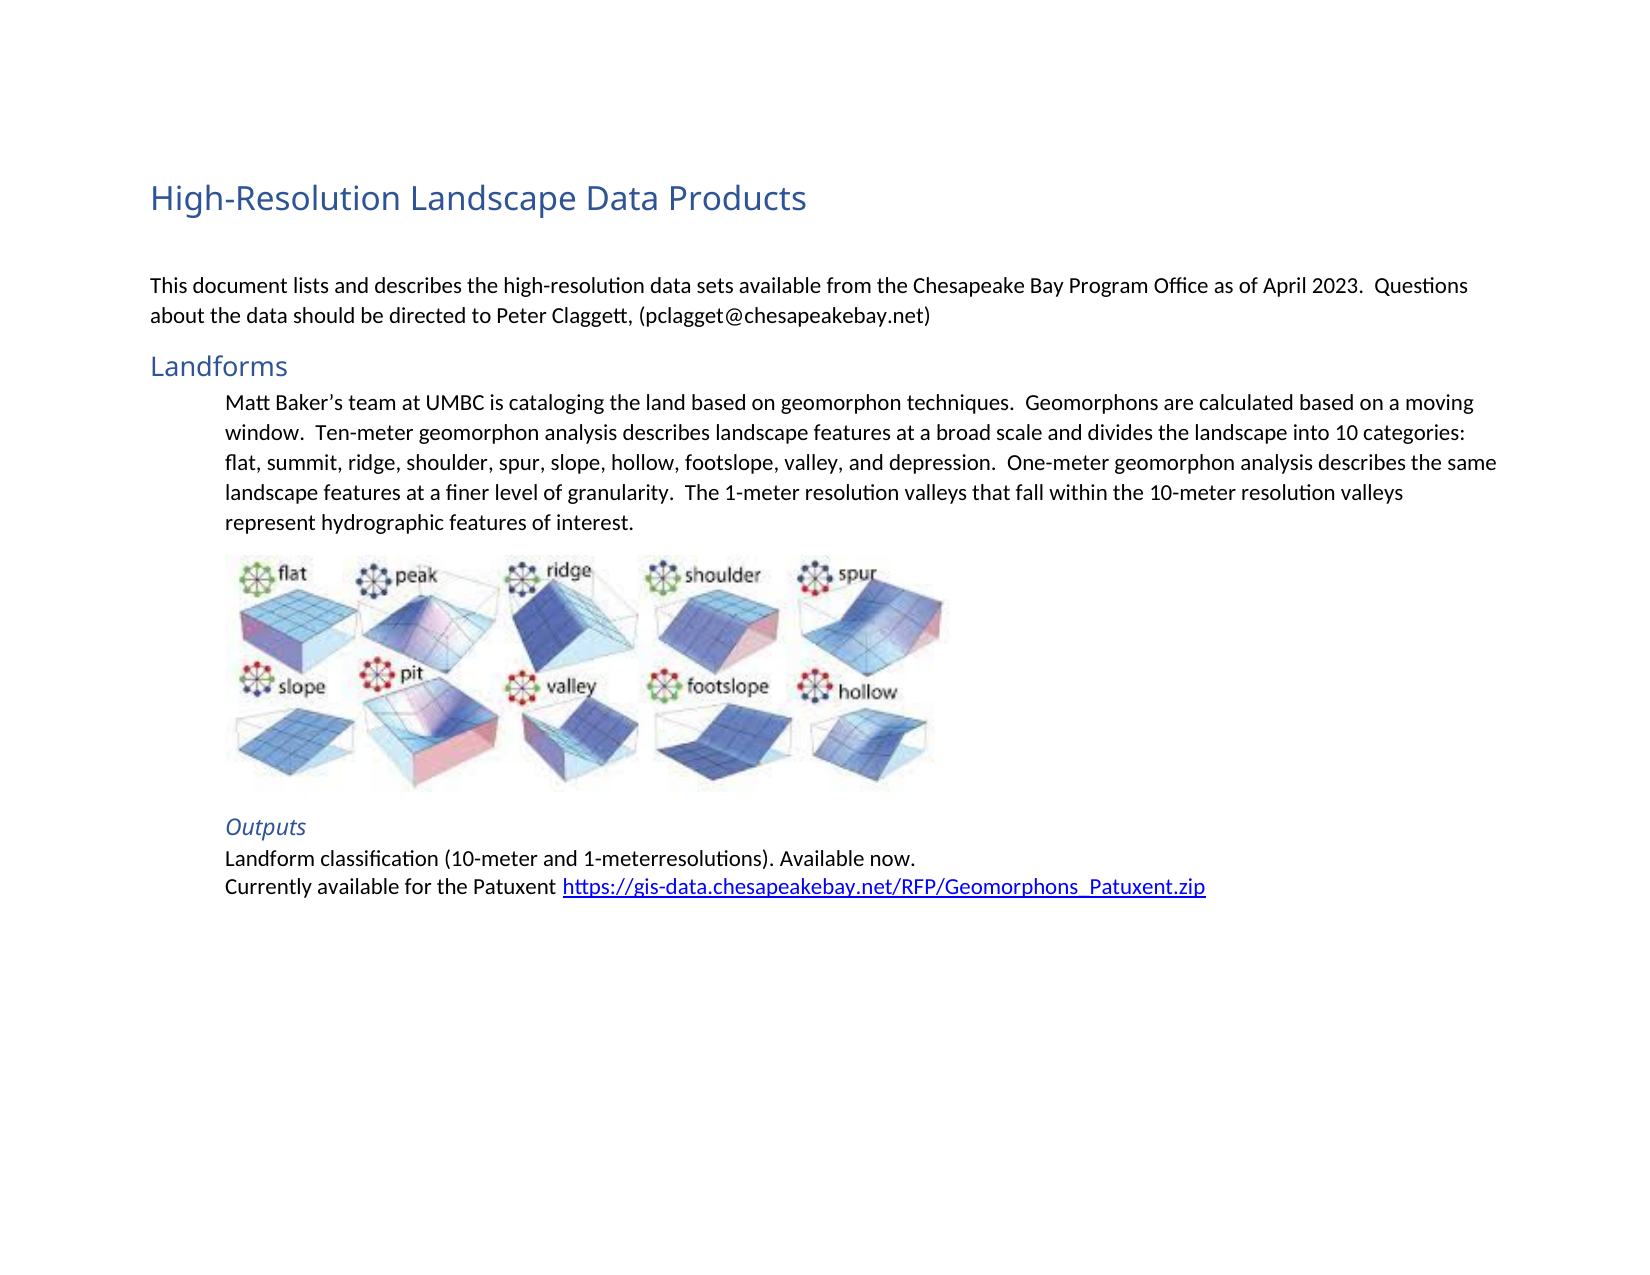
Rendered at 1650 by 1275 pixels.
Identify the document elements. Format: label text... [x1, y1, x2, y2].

subtitle Outputs [225, 811, 1500, 842]
text Landform classification (10-meter and 1-meterresolutions). Available now. [225, 844, 1500, 872]
text Matt Baker’s team at UMBC is cataloging the land based on geomorphon techniques. Geomorphons are calculated based on a moving window. Ten-meter geomorphon analysis describes landscape features at a broad scale and divides the landscape into 10 categories: flat, summit, ridge, shoulder, spur, slope, hollow, footslope, valley, and depression. One-meter geomorphon analysis describes the same landscape features at a finer level of granularity. The 1-meter resolution valleys that fall within the 10-meter resolution valleys represent hydrographic features of interest. [225, 388, 1500, 537]
subtitle Landforms [150, 348, 1500, 385]
picture [225, 555, 951, 792]
text This document lists and describes the high-resolution data sets available from the Chesapeake Bay Program Office as of April 2023. Questions about the data should be directed to Peter Claggett, (pclagget@chesapeakebay.net) [150, 271, 1500, 329]
subtitle High-Resolution Landscape Data Products [150, 175, 1500, 220]
text Currently available for the Patuxent https://gis-data.chesapeakebay.net/RFP/Geomorphons_Patuxent.zip [150, 872, 1500, 900]
